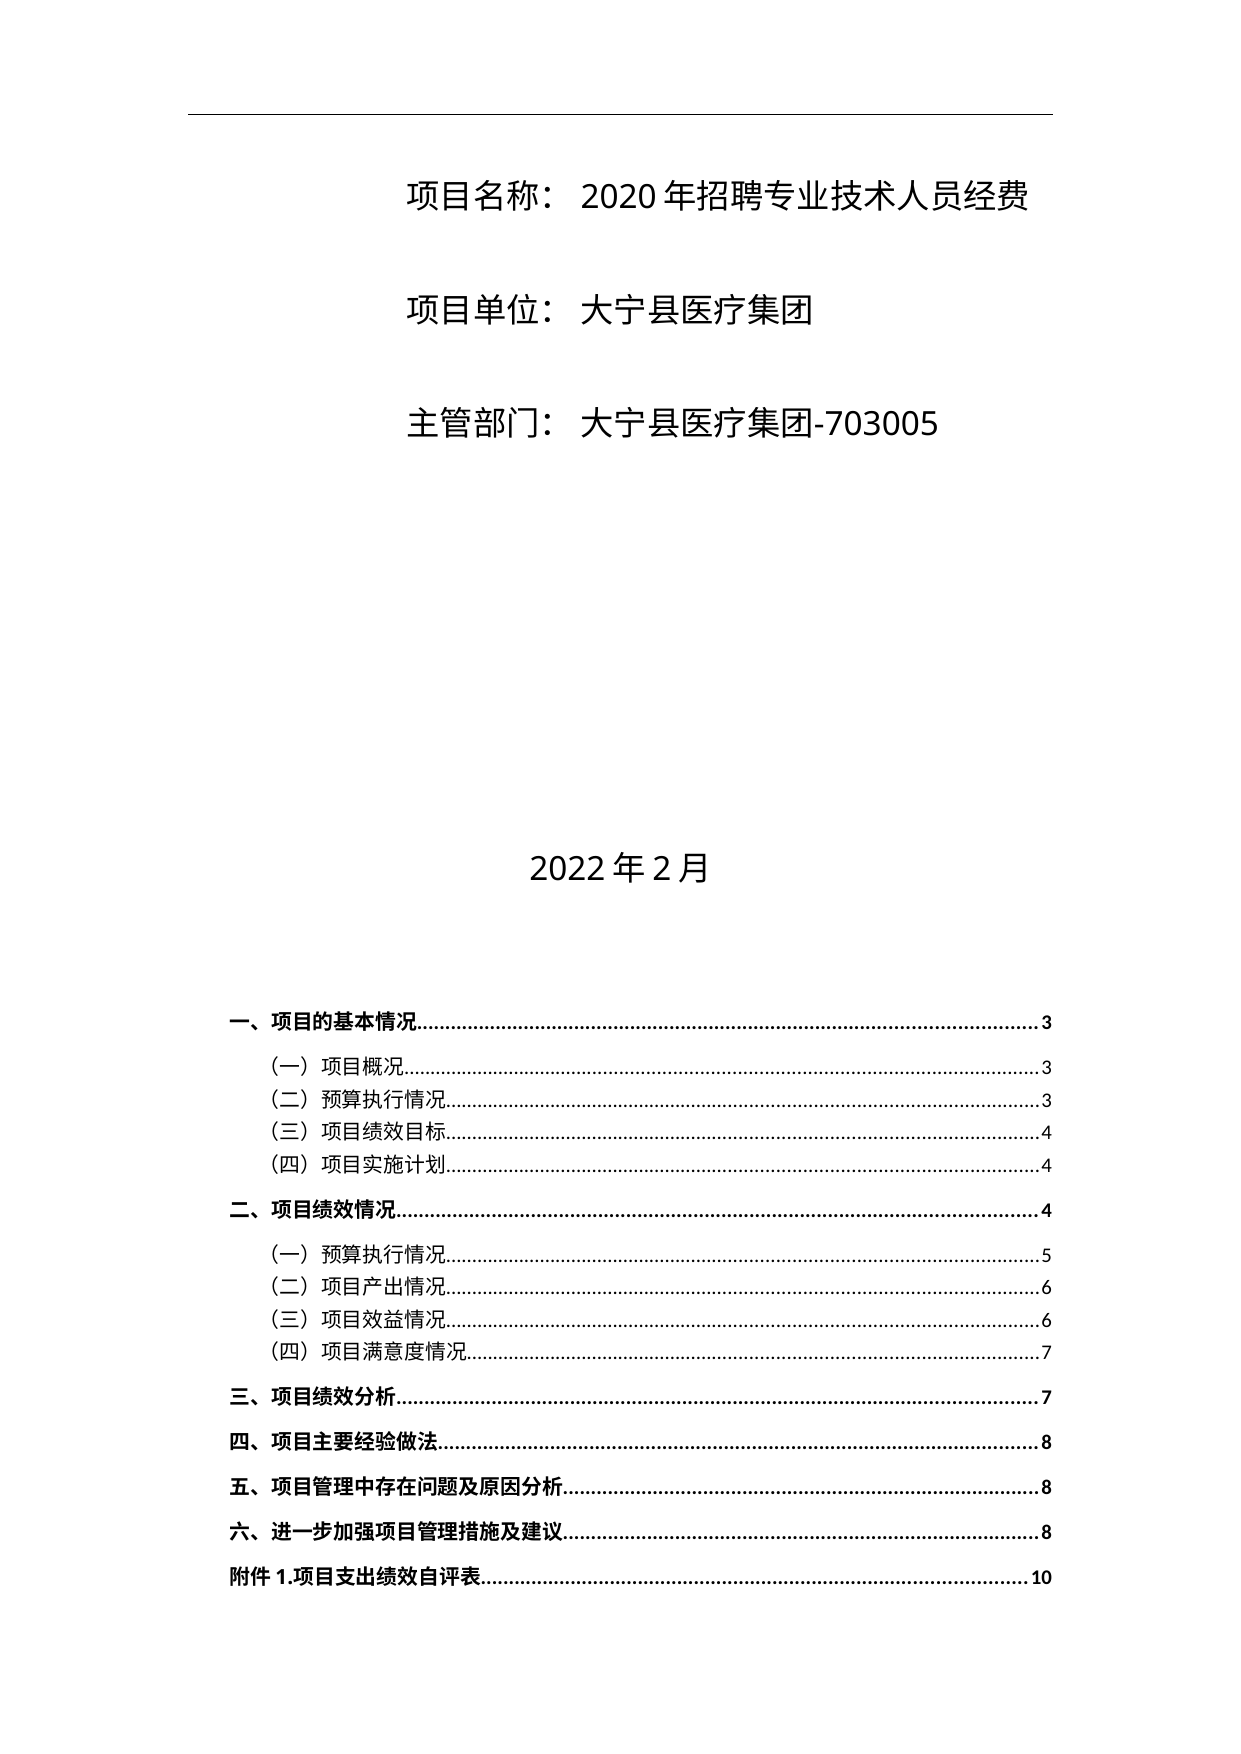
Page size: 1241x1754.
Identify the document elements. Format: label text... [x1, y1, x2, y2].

text 六、进一步加强项目管理措施及建议 8 [187, 1514, 1053, 1547]
text 附件1.项目支出绩效自评表 10 [187, 1559, 1053, 1592]
text 四、项目主要经验做法 8 [187, 1424, 1053, 1457]
text 主管部门： 大宁县医疗集团-703005 [362, 389, 1053, 454]
text （四）项目满意度情况 7 [217, 1334, 1053, 1367]
text （三）项目绩效目标 4 [217, 1114, 1053, 1147]
text （二）预算执行情况 3 [217, 1082, 1053, 1114]
text （四）项目实施计划 4 [217, 1147, 1053, 1179]
text 五、项目管理中存在问题及原因分析 8 [187, 1469, 1053, 1502]
text （二）项目产出情况 6 [217, 1269, 1053, 1302]
text 三、项目绩效分析 7 [187, 1379, 1053, 1412]
text （一）预算执行情况 5 [217, 1237, 1053, 1269]
text 一、项目的基本情况 3 [187, 1004, 1053, 1037]
text 2022年2月 [187, 833, 1053, 898]
text 二、项目绩效情况 4 [187, 1192, 1053, 1224]
text 项目名称： 2020年招聘专业技术人员经费 [362, 162, 1053, 227]
text （三）项目效益情况 6 [217, 1302, 1053, 1334]
text 项目单位： 大宁县医疗集团 [362, 275, 1053, 340]
text （一）项目概况 3 [217, 1049, 1053, 1082]
